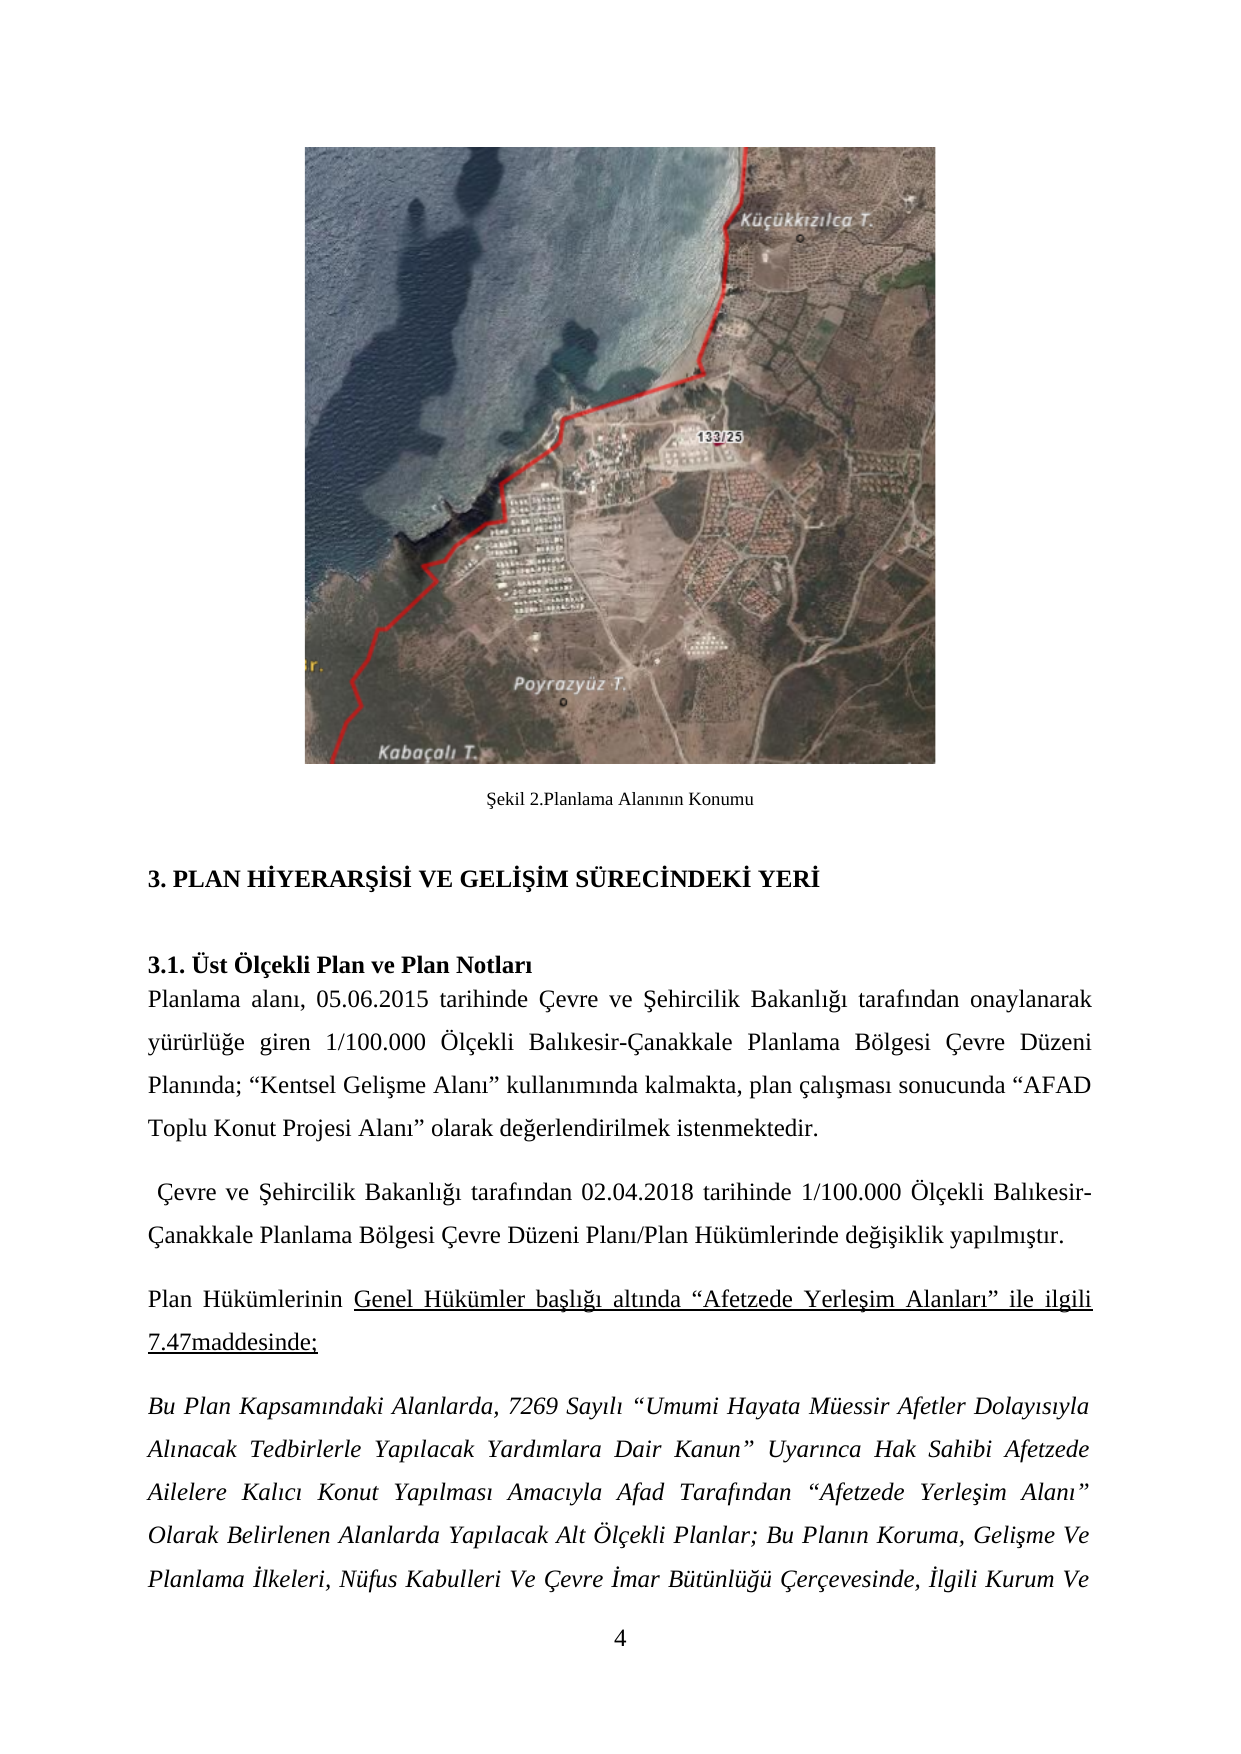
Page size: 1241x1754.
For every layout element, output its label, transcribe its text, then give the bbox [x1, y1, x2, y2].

text Çevre ve Şehircilik Bakanlığı tarafından 02.04.2018 tarihinde 1/100.000 Ölçekli Balıkesir-Çanakkale Planlama Bölgesi Çevre Düzeni Planı/Plan Hükümlerinde değişiklik yapılmıştır. [148, 1177, 1093, 1249]
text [148, 1391, 1093, 1592]
subtitle 3.1. Üst Ölçekli Plan ve Plan Notları [148, 951, 1093, 979]
subtitle 3. PLAN HİYERARŞİSİ VE GELİŞİM SÜRECİNDEKİ YERİ [148, 864, 1093, 892]
text Şekil 2.Planlama Alanının Konumu [148, 788, 1093, 810]
text Plan Hükümlerinin Genel Hükümler başlığı altında “Afetzede Yerleşim Alanları” ile ilgili 7.47maddesinde; [148, 1284, 1093, 1356]
picture [304, 147, 936, 764]
text Planlama alanı, 05.06.2015 tarihinde Çevre ve Şehircilik Bakanlığı tarafından onaylanarak yürürlüğe giren 1/100.000 Ölçekli Balıkesir-Çanakkale Planlama Bölgesi Çevre Düzeni Planında; “Kentsel Gelişme Alanı” kullanımında kalmakta, plan çalışması sonucunda “AFAD Toplu Konut Projesi Alanı” olarak değerlendirilmek istenmektedir. [148, 984, 1093, 1142]
